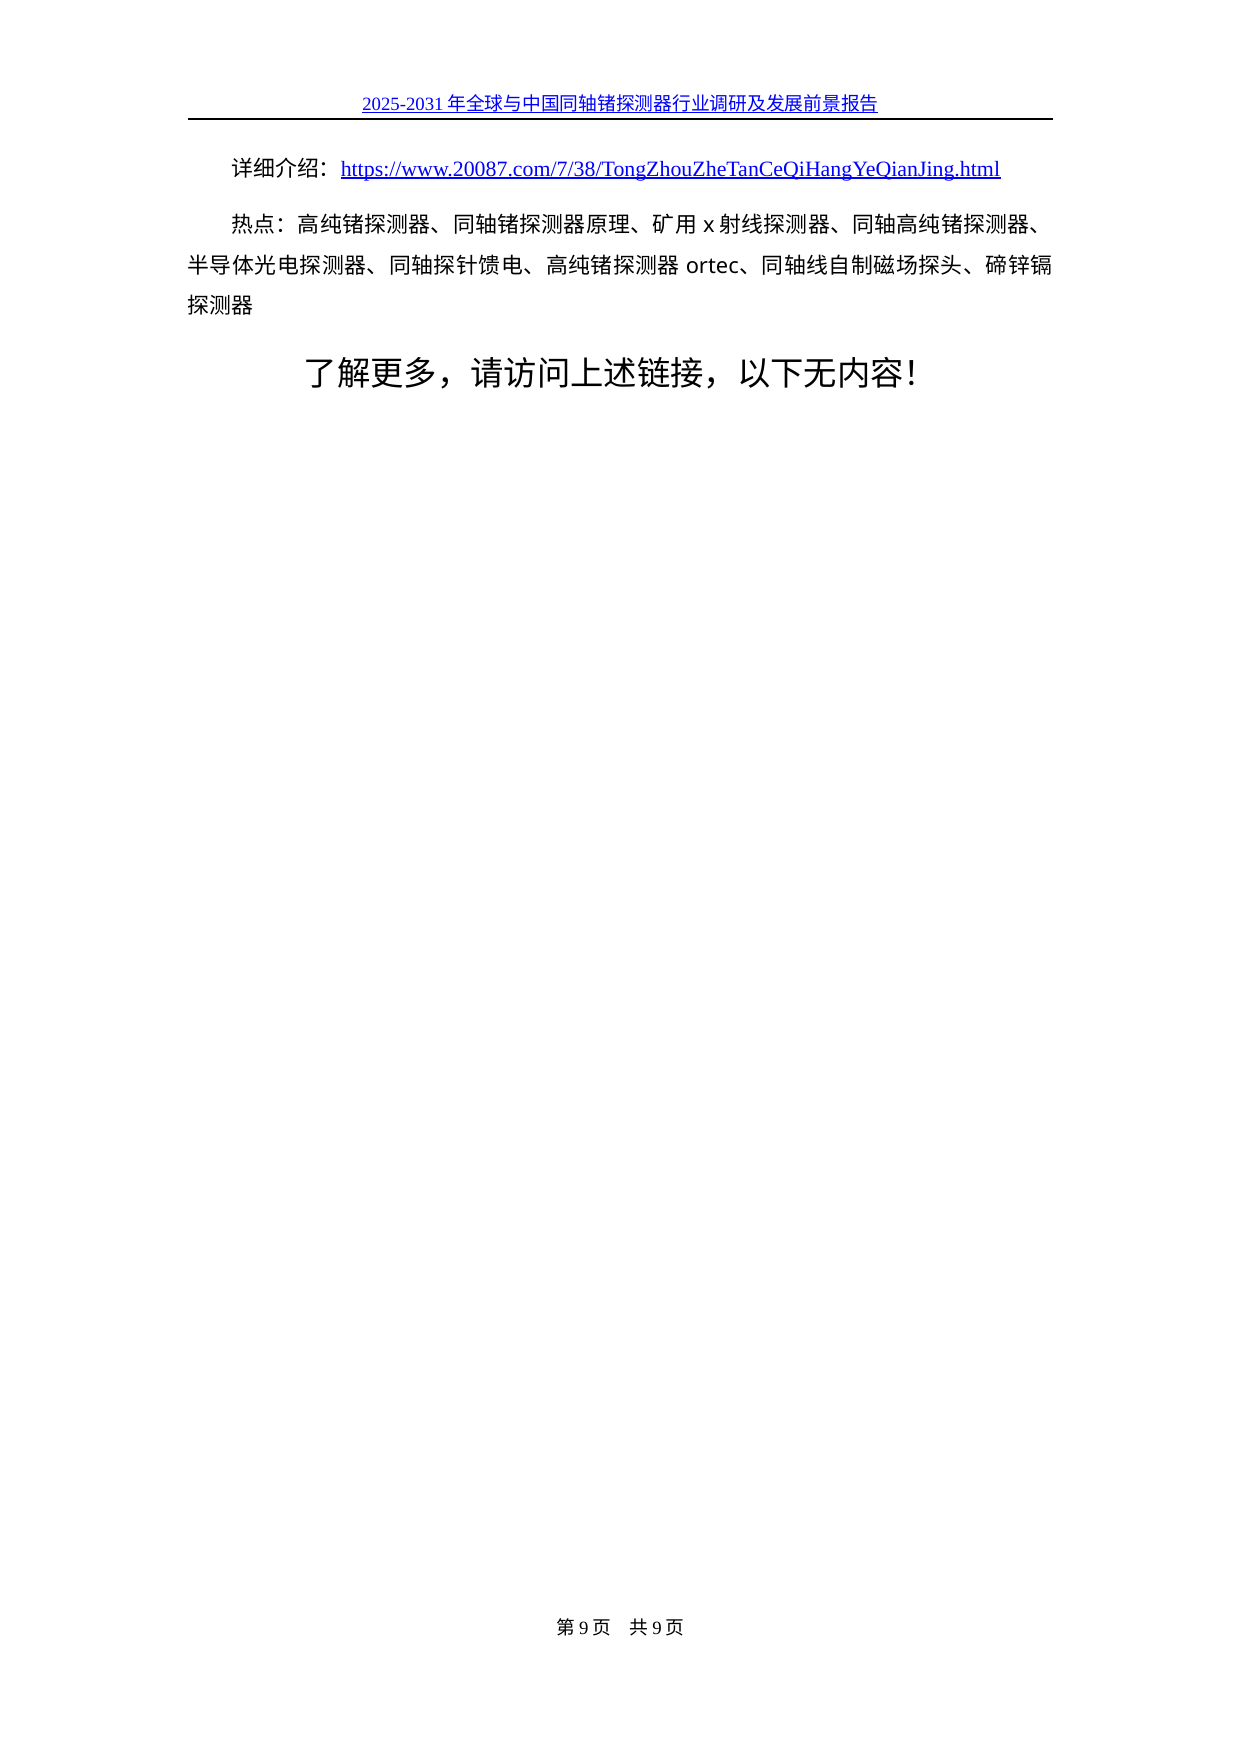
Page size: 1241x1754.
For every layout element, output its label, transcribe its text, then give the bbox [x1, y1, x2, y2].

title 了解更多，请访问上述链接，以下无内容！ [187, 338, 1053, 403]
text 详细介绍：https://www.20087.com/7/38/TongZhouZheTanCeQiHangYeQianJing.html [187, 150, 1053, 183]
text 热点：高纯锗探测器、同轴锗探测器原理、矿用x射线探测器、同轴高纯锗探测器、半导体光电探测器、同轴探针馈电、高纯锗探测器ortec、同轴线自制磁场探头、碲锌镉探测器 [187, 207, 1053, 321]
